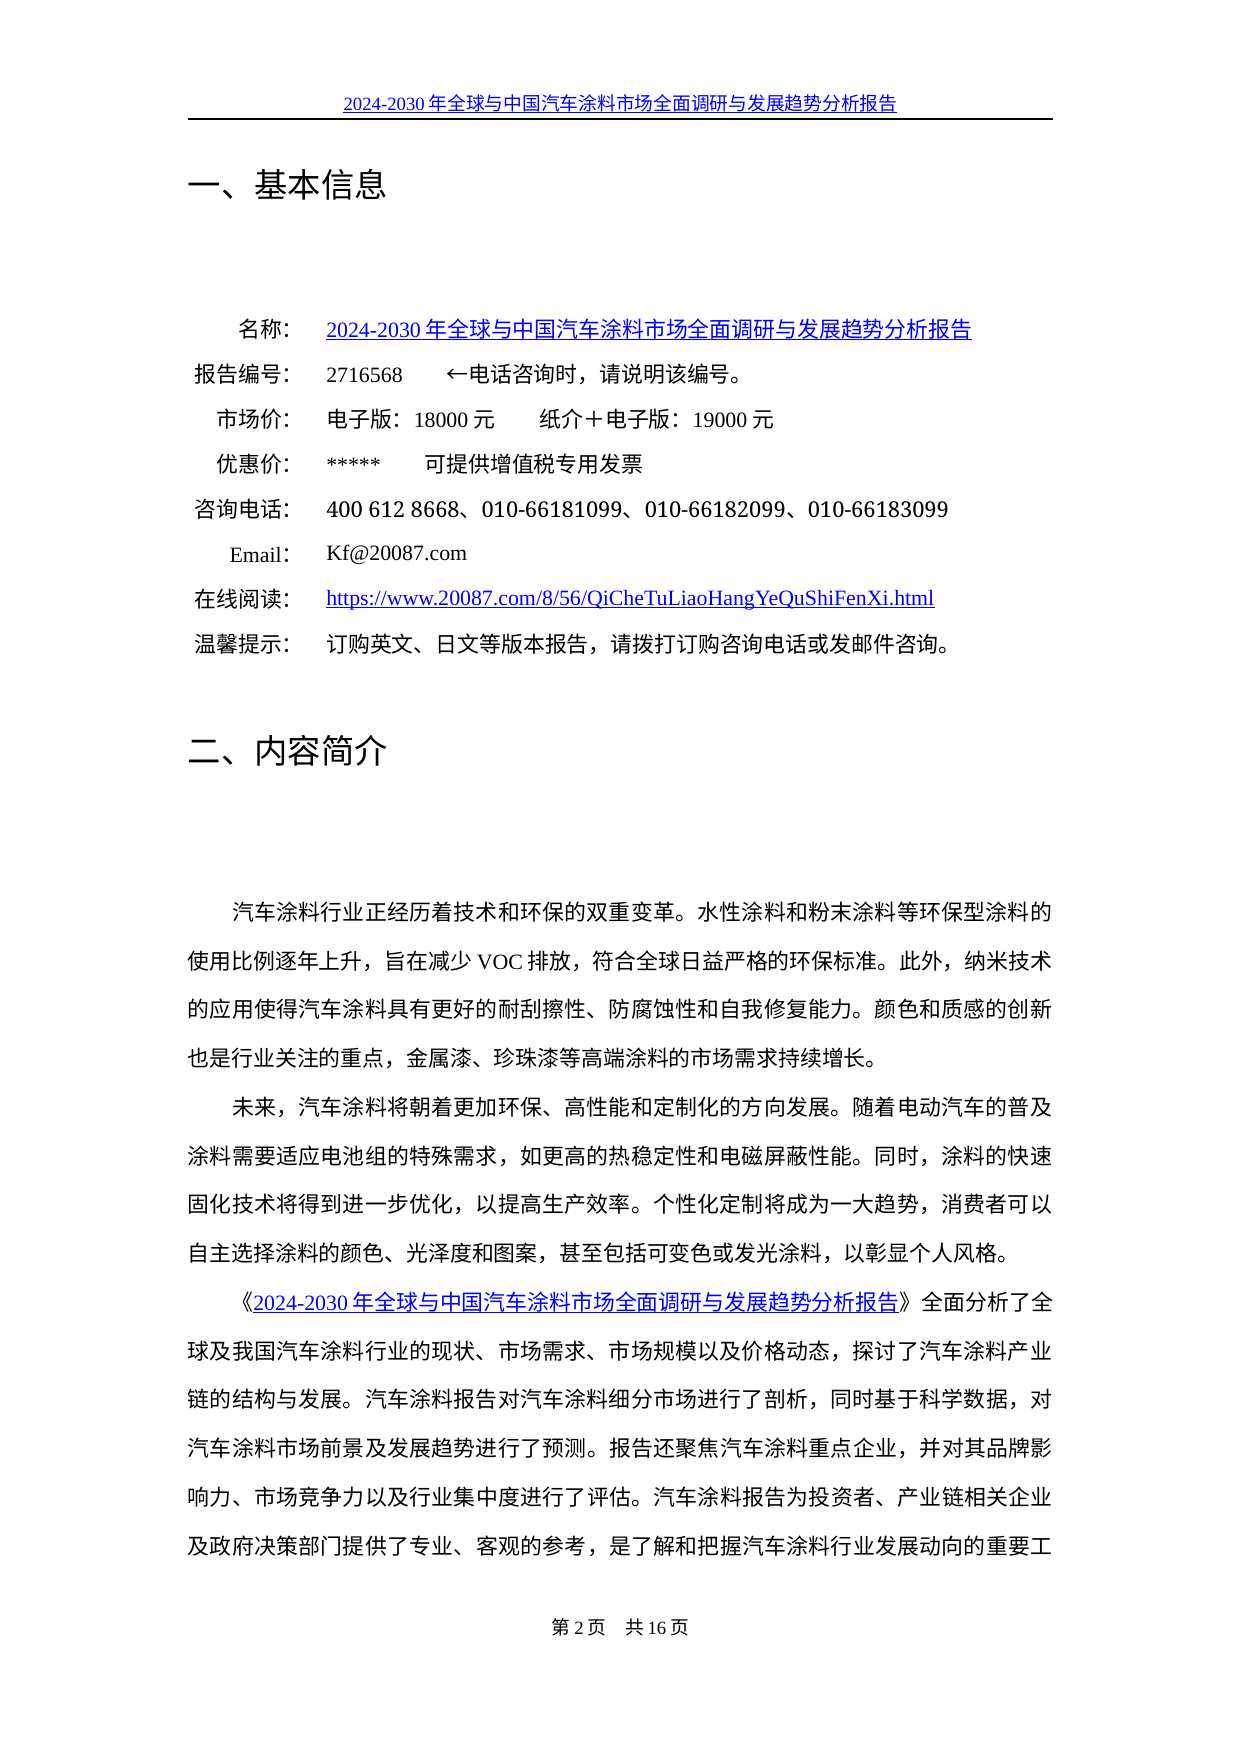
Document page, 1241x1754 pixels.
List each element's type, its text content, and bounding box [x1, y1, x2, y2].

table_cell 优惠价： [167, 447, 315, 492]
table_cell 400 612 8668、010-66181099、010-66182099、010-66183099 [315, 492, 1073, 537]
table_header 2024-2030年全球与中国汽车涂料市场全面调研与发展趋势分析报告 [315, 312, 1073, 357]
table_cell 咨询电话： [167, 492, 315, 537]
table_cell Kf@20087.com [315, 537, 1073, 582]
table_cell 温馨提示： [167, 627, 315, 672]
table_cell 在线阅读： [167, 582, 315, 627]
table_cell ***** 可提供增值税专用发票 [315, 447, 1073, 492]
table_cell 订购英文、日文等版本报告，请拨打订购咨询电话或发邮件咨询。 [315, 627, 1073, 672]
table_cell 2716568 ←电话咨询时，请说明该编号。 [315, 357, 1073, 402]
title 二、内容简介 [187, 717, 1053, 782]
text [187, 894, 1053, 1561]
table_cell [315, 582, 1073, 627]
table_cell Email： [167, 537, 315, 582]
table_header 名称： [167, 312, 315, 357]
table_cell 电子版：18000 元 纸介＋电子版：19000 元 [315, 402, 1073, 447]
title 一、基本信息 [187, 150, 1053, 215]
table_cell 报告编号： [167, 357, 315, 402]
table_cell 市场价： [167, 402, 315, 447]
